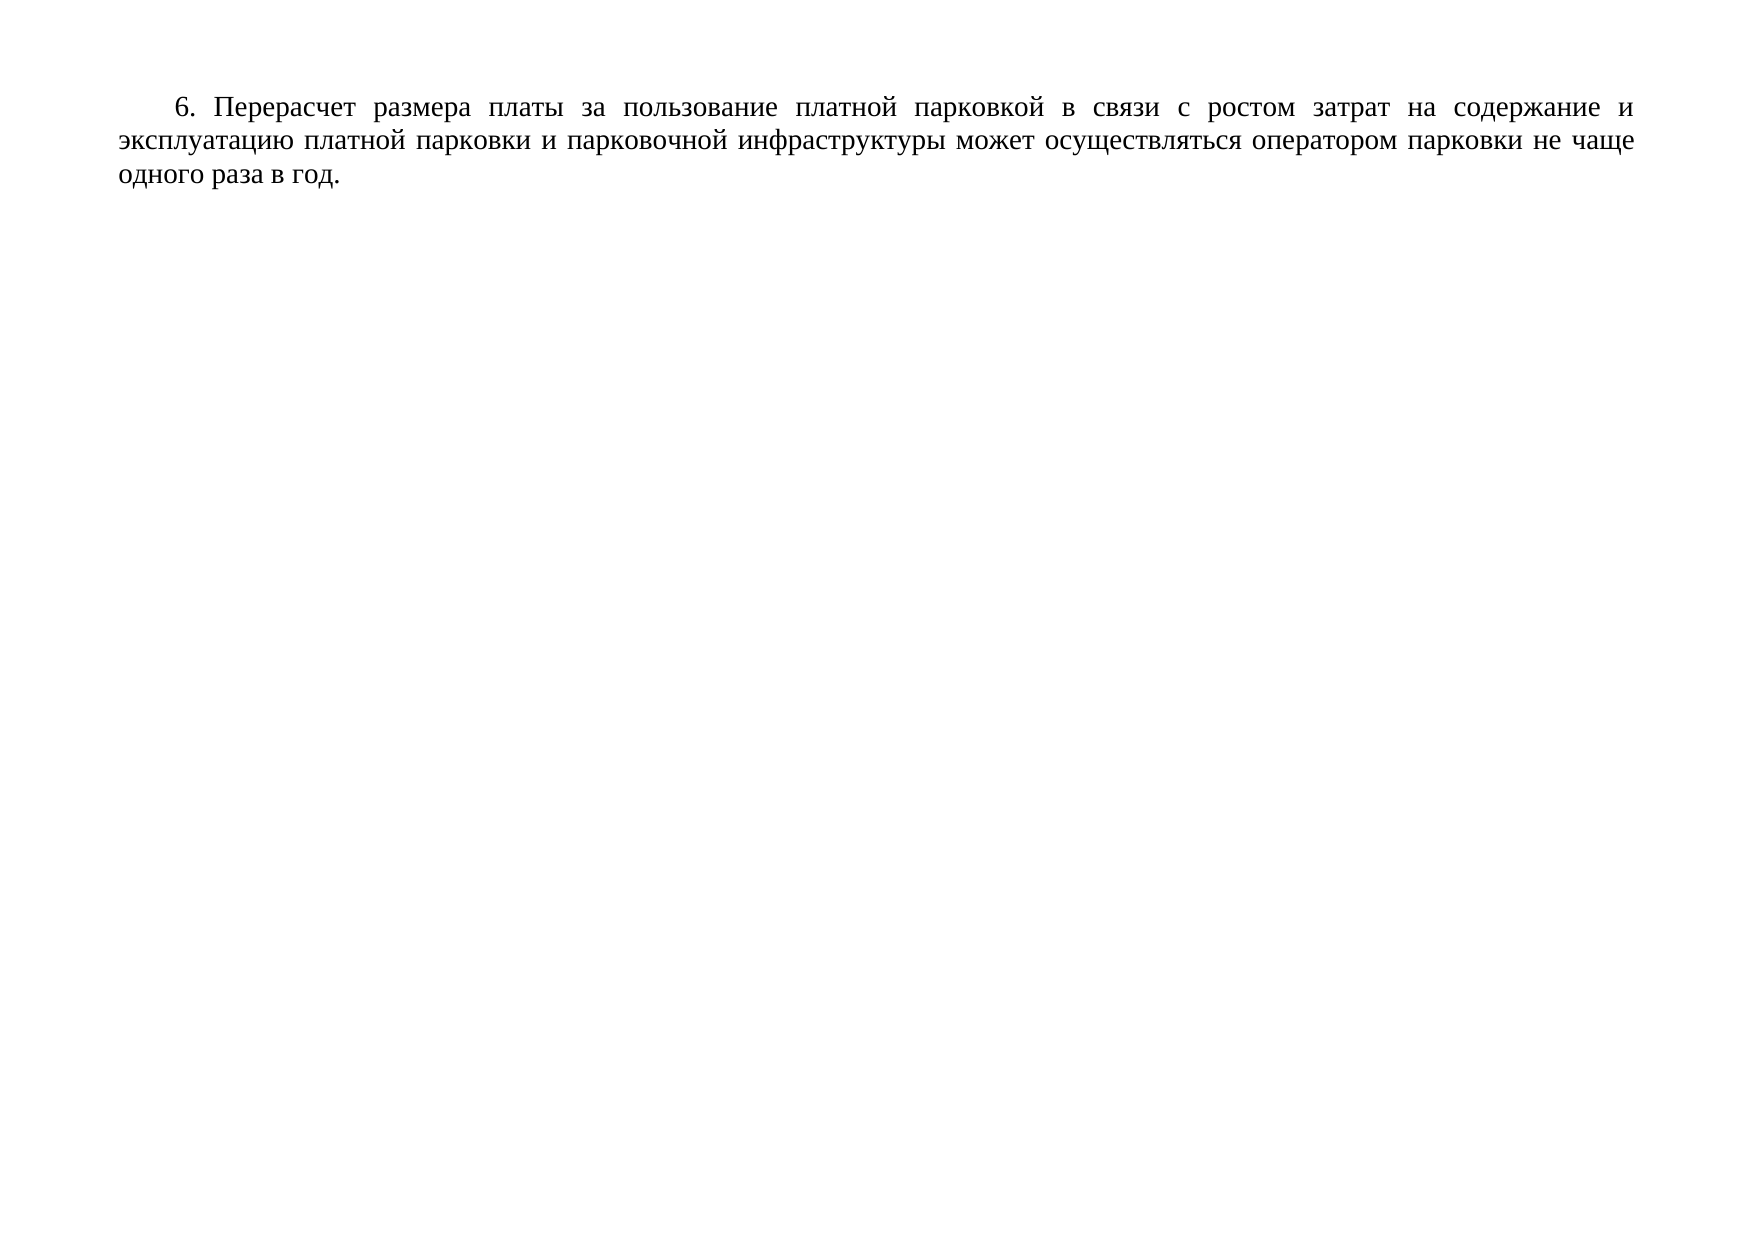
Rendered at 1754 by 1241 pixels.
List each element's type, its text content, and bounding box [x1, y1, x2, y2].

text 6. Перерасчет размера платы за пользование платной парковкой в связи с ростом затрат на содержание и эксплуатацию платной парковки и парковочной инфраструктуры может осуществляться оператором парковки не чаще одного раза в год. [118, 89, 1636, 189]
